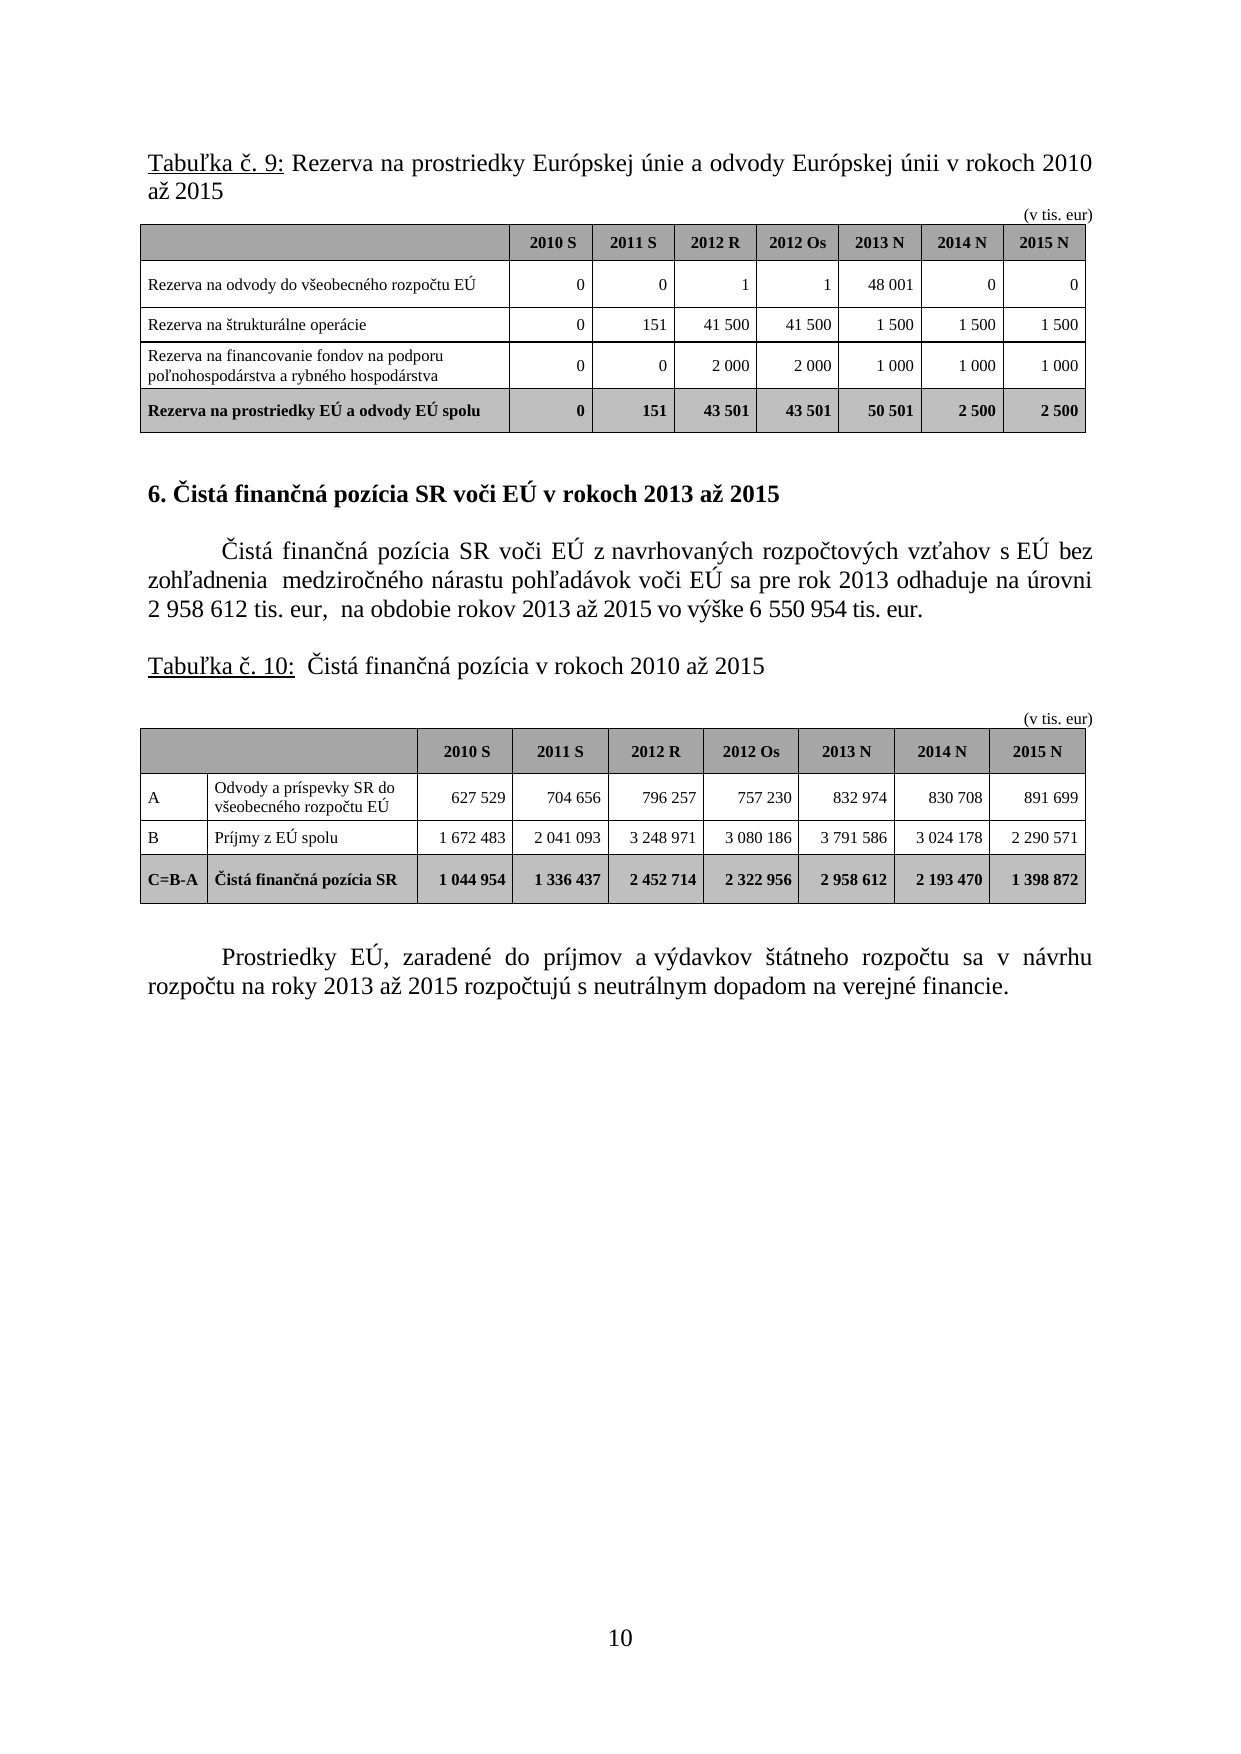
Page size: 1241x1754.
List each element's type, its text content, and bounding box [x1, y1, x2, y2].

table_cell B [141, 821, 207, 854]
table_header 2010 S [418, 729, 512, 773]
table_cell 0 [510, 261, 592, 307]
table_cell 0 [510, 308, 592, 341]
table_cell 1 000 [922, 343, 1003, 388]
table_cell 43 501 [757, 389, 838, 432]
table_header [141, 225, 509, 260]
table_header 2015 N [990, 729, 1085, 773]
table_cell 2 500 [1004, 389, 1085, 432]
table_cell 830 708 [895, 774, 989, 820]
table_cell Čistá finančná pozícia SR [208, 855, 417, 903]
table_header 2012 R [675, 225, 756, 260]
text Prostriedky EÚ, zaradené do príjmov a výdavkov štátneho rozpočtu sa v návrhu rozpočtu na roky 2013 až 2015 rozpočtujú s neutrálnym dopadom na verejné financie. [148, 942, 1093, 1000]
text Tabuľka č. 10: Čistá finančná pozícia v rokoch 2010 až 2015 [148, 651, 1093, 680]
table_cell Rezerva na štrukturálne operácie [141, 308, 509, 341]
table_cell A [141, 774, 207, 820]
table_header 2012 Os [704, 729, 798, 773]
table_cell 1 044 954 [418, 855, 512, 903]
table_cell 2 452 714 [609, 855, 703, 903]
table_cell 891 699 [990, 774, 1085, 820]
table_cell 1 398 872 [990, 855, 1085, 903]
table_cell 2 000 [675, 343, 756, 388]
table_cell C=B-A [141, 855, 207, 903]
table_cell 1 000 [1004, 343, 1085, 388]
table_cell Príjmy z EÚ spolu [208, 821, 417, 854]
table_cell 3 248 971 [609, 821, 703, 854]
table_cell Rezerva na financovanie fondov na podporu poľnohospodárstva a rybného hospodárstva [141, 343, 509, 388]
text (v tis. eur) [148, 709, 1093, 728]
table_cell 832 974 [799, 774, 894, 820]
table_cell 1 336 437 [513, 855, 608, 903]
text Čistá finančná pozícia SR voči EÚ z navrhovaných rozpočtových vzťahov s EÚ bez zohľadnenia medziročného nárastu pohľadávok voči EÚ sa pre rok 2013 odhaduje na úrovni 2 958 612 tis. eur, na obdobie rokov 2013 až 2015 vo výške 6 550 954 tis. eur. [148, 536, 1093, 622]
table_cell 3 080 186 [704, 821, 798, 854]
table_cell 41 500 [757, 308, 838, 341]
table_header 2013 N [799, 729, 894, 773]
table_cell 704 656 [513, 774, 608, 820]
table_header 2011 S [513, 729, 608, 773]
table_cell 1 000 [839, 343, 921, 388]
table_cell 43 501 [675, 389, 756, 432]
text 6. Čistá finančná pozícia SR voči EÚ v rokoch 2013 až 2015 [148, 479, 1093, 507]
text Tabuľka č. 9: Rezerva na prostriedky Európskej únie a odvody Európskej únii v rokoch 2010 až 2015 [148, 148, 1093, 205]
table_cell 2 290 571 [990, 821, 1085, 854]
table_cell 0 [1004, 261, 1085, 307]
table_cell 50 501 [839, 389, 921, 432]
table_cell Odvody a príspevky SR do všeobecného rozpočtu EÚ [208, 774, 417, 820]
table_cell 2 000 [757, 343, 838, 388]
table_cell 627 529 [418, 774, 512, 820]
table_header 2012 Os [757, 225, 838, 260]
table_cell 151 [593, 308, 674, 341]
table_cell 1 672 483 [418, 821, 512, 854]
table_cell Rezerva na prostriedky EÚ a odvody EÚ spolu [141, 389, 509, 432]
table_cell 1 500 [1004, 308, 1085, 341]
table_cell 3 024 178 [895, 821, 989, 854]
table_cell 0 [510, 343, 592, 388]
table_cell 1 500 [922, 308, 1003, 341]
table_header [141, 729, 207, 773]
table_header 2014 N [922, 225, 1003, 260]
table_header 2012 R [609, 729, 703, 773]
table_cell 796 257 [609, 774, 703, 820]
table_cell 0 [593, 343, 674, 388]
table_cell 1 500 [839, 308, 921, 341]
table_cell 0 [922, 261, 1003, 307]
table_cell 1 [675, 261, 756, 307]
table_header [207, 729, 417, 773]
table_header 2015 N [1004, 225, 1085, 260]
table_cell 0 [593, 261, 674, 307]
table_cell 2 958 612 [799, 855, 894, 903]
table_cell 2 193 470 [895, 855, 989, 903]
table_cell 2 041 093 [513, 821, 608, 854]
table_cell 2 500 [922, 389, 1003, 432]
table_cell Rezerva na odvody do všeobecného rozpočtu EÚ [141, 261, 509, 307]
text (v tis. eur) [148, 205, 1093, 224]
table_cell 757 230 [704, 774, 798, 820]
table_header 2010 S [510, 225, 592, 260]
table_cell 48 001 [839, 261, 921, 307]
table_cell 3 791 586 [799, 821, 894, 854]
table_header 2013 N [839, 225, 921, 260]
table_cell 2 322 956 [704, 855, 798, 903]
table_cell 41 500 [675, 308, 756, 341]
table_cell 151 [593, 389, 674, 432]
table_header 2011 S [593, 225, 674, 260]
table_cell 0 [510, 389, 592, 432]
table_header 2014 N [895, 729, 989, 773]
table_cell 1 [757, 261, 838, 307]
